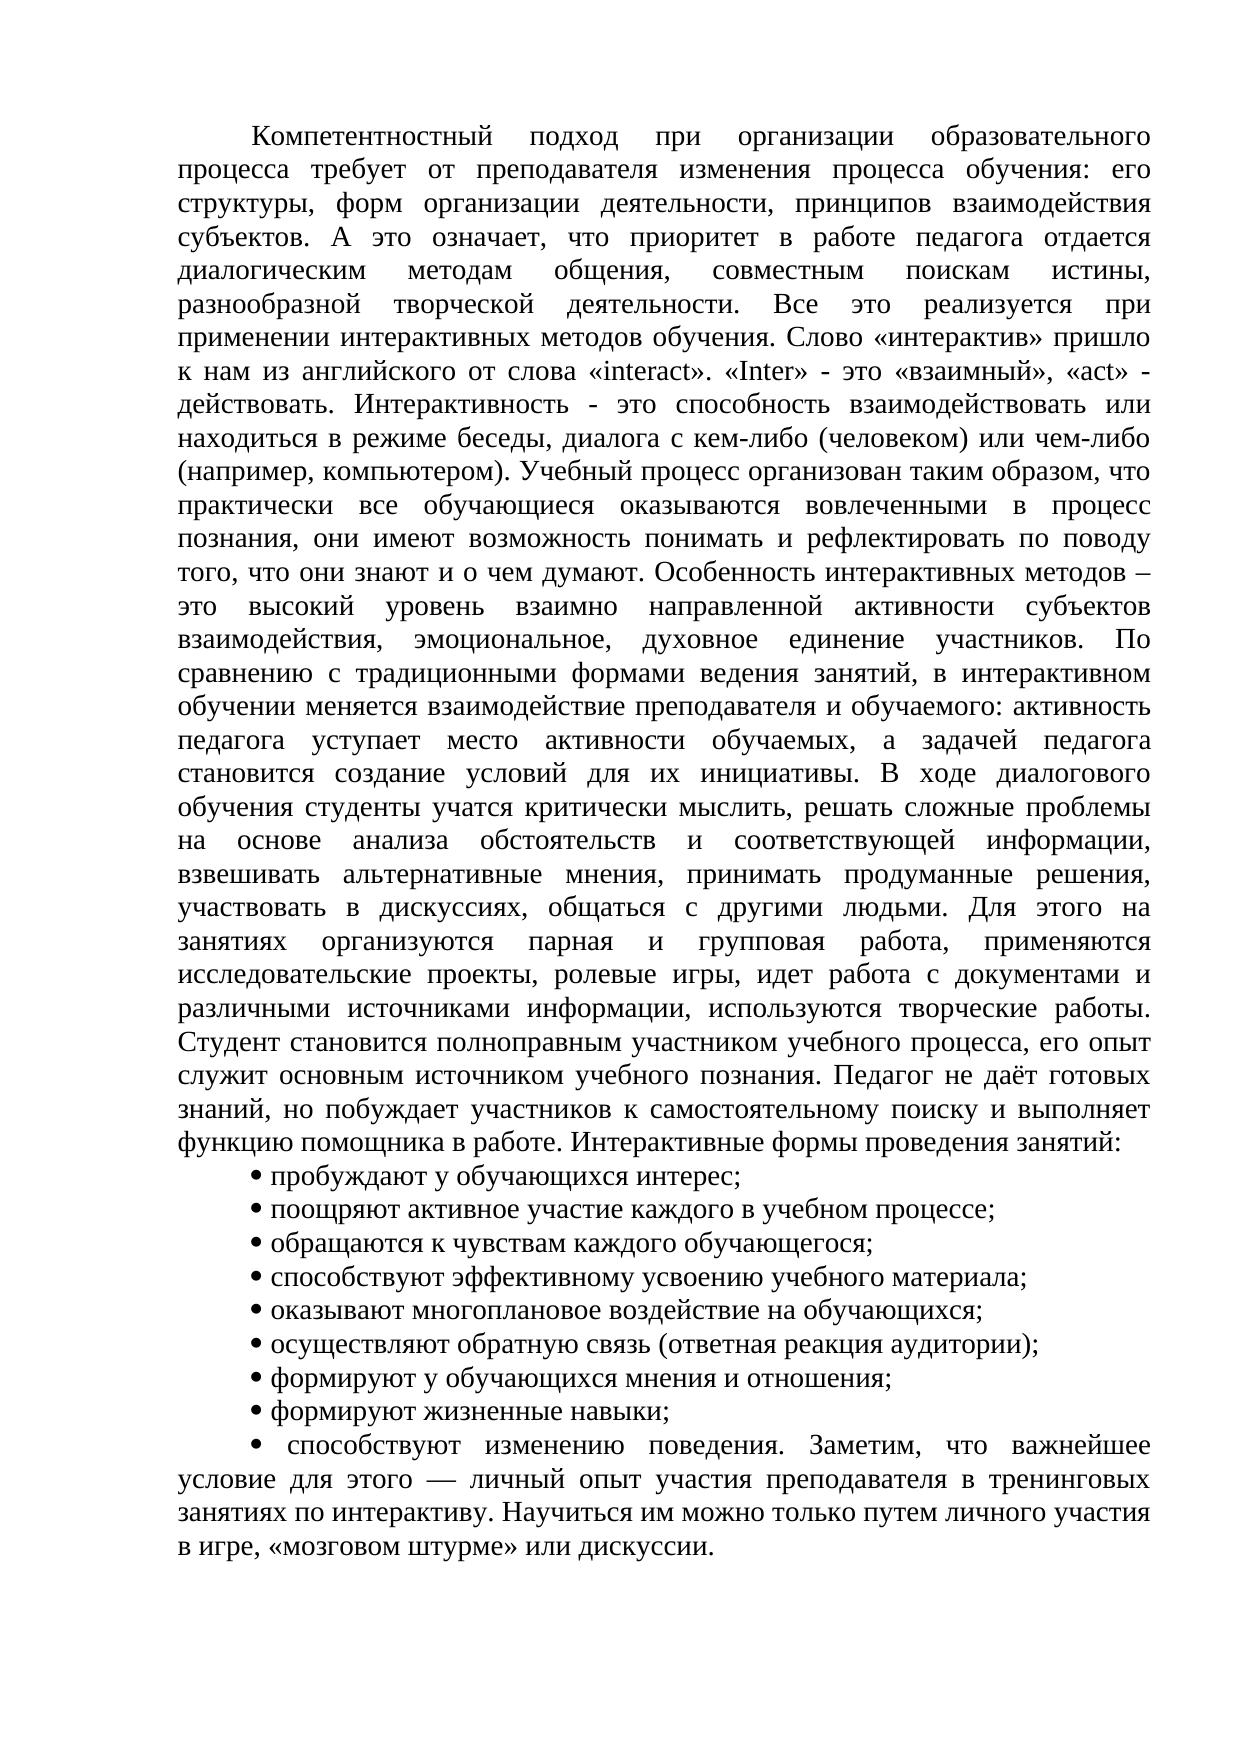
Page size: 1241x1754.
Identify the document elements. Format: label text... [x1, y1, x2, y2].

text способствуют эффективному усвоению учебного материала; [177, 1259, 1152, 1292]
text пробуждают у обучающихся интерес; [177, 1158, 1152, 1192]
text оказывают многоплановое воздействие на обучающихся; [177, 1292, 1152, 1326]
text формируют у обучающихся мнения и отношения; [177, 1360, 1152, 1393]
text Компетентностный подход при организации образовательного процесса требует от преподавателя изменения процесса обучения: его структуры, форм организации деятельности, принципов взаимодействия субъектов. А это означает, что приоритет в работе педагога отдается диалогическим методам общения, совместным поискам истины, разнообразной творческой деятельности. Все это реализуется при применении интерактивных методов обучения. Слово «интерактив» пришло к нам из английского от слова «interact». «Inter» - это «взаимный», «act» - действовать. Интерактивность - это способность взаимодействовать или находиться в режиме беседы, диалога с кем-либо (человеком) или чем-либо (например, компьютером). Учебный процесс организован таким образом, что практически все обучающиеся оказываются вовлеченными в процесс познания, они имеют возможность понимать и рефлектировать по поводу того, что они знают и о чем думают. Особенность интерактивных методов – это высокий уровень взаимно направленной активности субъектов взаимодействия, эмоциональное, духовное единение участников. По сравнению с традиционными формами ведения занятий, в интерактивном обучении меняется взаимодействие преподавателя и обучаемого: активность педагога уступает место активности обучаемых, а задачей педагога становится создание условий для их инициативы. В ходе диалогового обучения студенты учатся критически мыслить, решать сложные проблемы на основе анализа обстоятельств и соответствующей информации, взвешивать альтернативные мнения, принимать продуманные решения, участвовать в дискуссиях, общаться с другими людьми. Для этого на занятиях организуются парная и групповая работа, применяются исследовательские проекты, ролевые игры, идет работа с документами и различными источниками информации, используются творческие работы. Студент становится полноправным участником учебного процесса, его опыт служит основным источником учебного познания. Педагог не даёт готовых знаний, но побуждает участников к самостоятельному поиску и выполняет функцию помощника в работе. Интерактивные формы проведения занятий: [177, 118, 1152, 1158]
text осуществляют обратную связь (ответная реакция аудитории); [177, 1326, 1152, 1360]
text обращаются к чувствам каждого обучающегося; [177, 1225, 1152, 1259]
text поощряют активное участие каждого в учебном процессе; [177, 1192, 1152, 1225]
text способствуют изменению поведения. Заметим, что важнейшее условие для этого — личный опыт участия преподавателя в тренинговых занятиях по интерактиву. Научиться им можно только путем личного участия в игре, «мозговом штурме» или дискуссии. [177, 1427, 1152, 1561]
text формируют жизненные навыки; [177, 1393, 1152, 1427]
